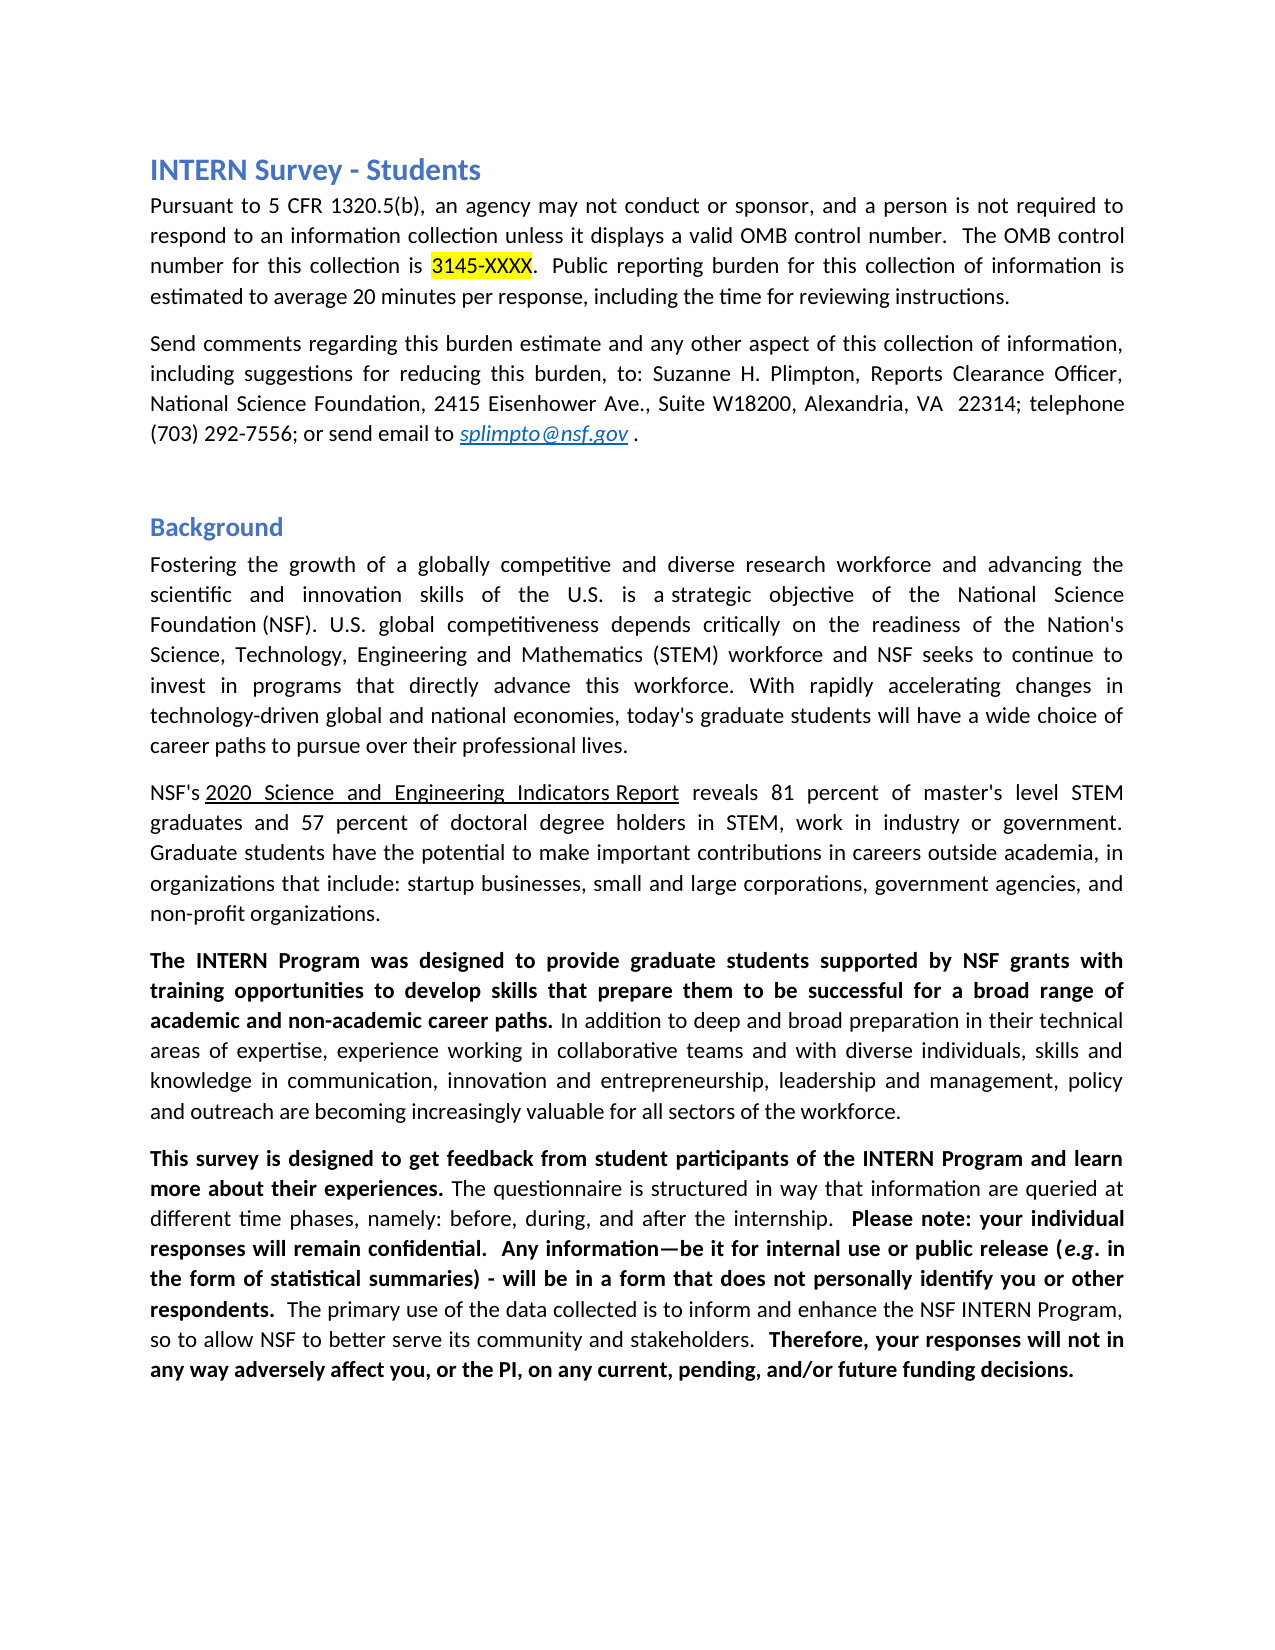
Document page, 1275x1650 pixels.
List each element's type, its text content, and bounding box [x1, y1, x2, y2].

text NSF's 2020 Science and Engineering Indicators Report reveals 81 percent of master's level STEM graduates and 57 percent of doctoral degree holders in STEM, work in industry or government. Graduate students have the potential to make important contributions in careers outside academia, in organizations that include: startup businesses, small and large corporations, government agencies, and non-profit organizations. [150, 897, 1125, 927]
text Background [150, 510, 1125, 543]
text Send comments regarding this burden estimate and any other aspect of this collection of information, including suggestions for reducing this burden, to: Suzanne H. Plimpton, Reports Clearance Officer, National Science Foundation, 2415 Eisenhower Ave., Suite W18200, Alexandria, VA 22314; telephone (703) 292-7556; or send email to splimpto@nsf.gov . [150, 329, 1125, 447]
text Fostering the growth of a globally competitive and diverse research workforce and advancing the scientific and innovation skills of the U.S. is a strategic objective of the National Science Foundation (NSF). U.S. global competitiveness depends critically on the readiness of the Nation's Science, Technology, Engineering and Mathematics (STEM) workforce and NSF seeks to continue to invest in programs that directly advance this workforce. With rapidly accelerating changes in technology-driven global and national economies, today's graduate students will have a wide choice of career paths to pursue over their professional lives. [150, 578, 1125, 641]
text Pursuant to 5 CFR 1320.5(b), an agency may not conduct or sponsor, and a person is not required to respond to an information collection unless it displays a valid OMB control number. The OMB control number for this collection is 3145-XXXX. Public reporting burden for this collection of information is estimated to average 20 minutes per response, including the time for reviewing instructions. [150, 191, 1125, 310]
text INTERN Survey - Students [150, 150, 1125, 188]
